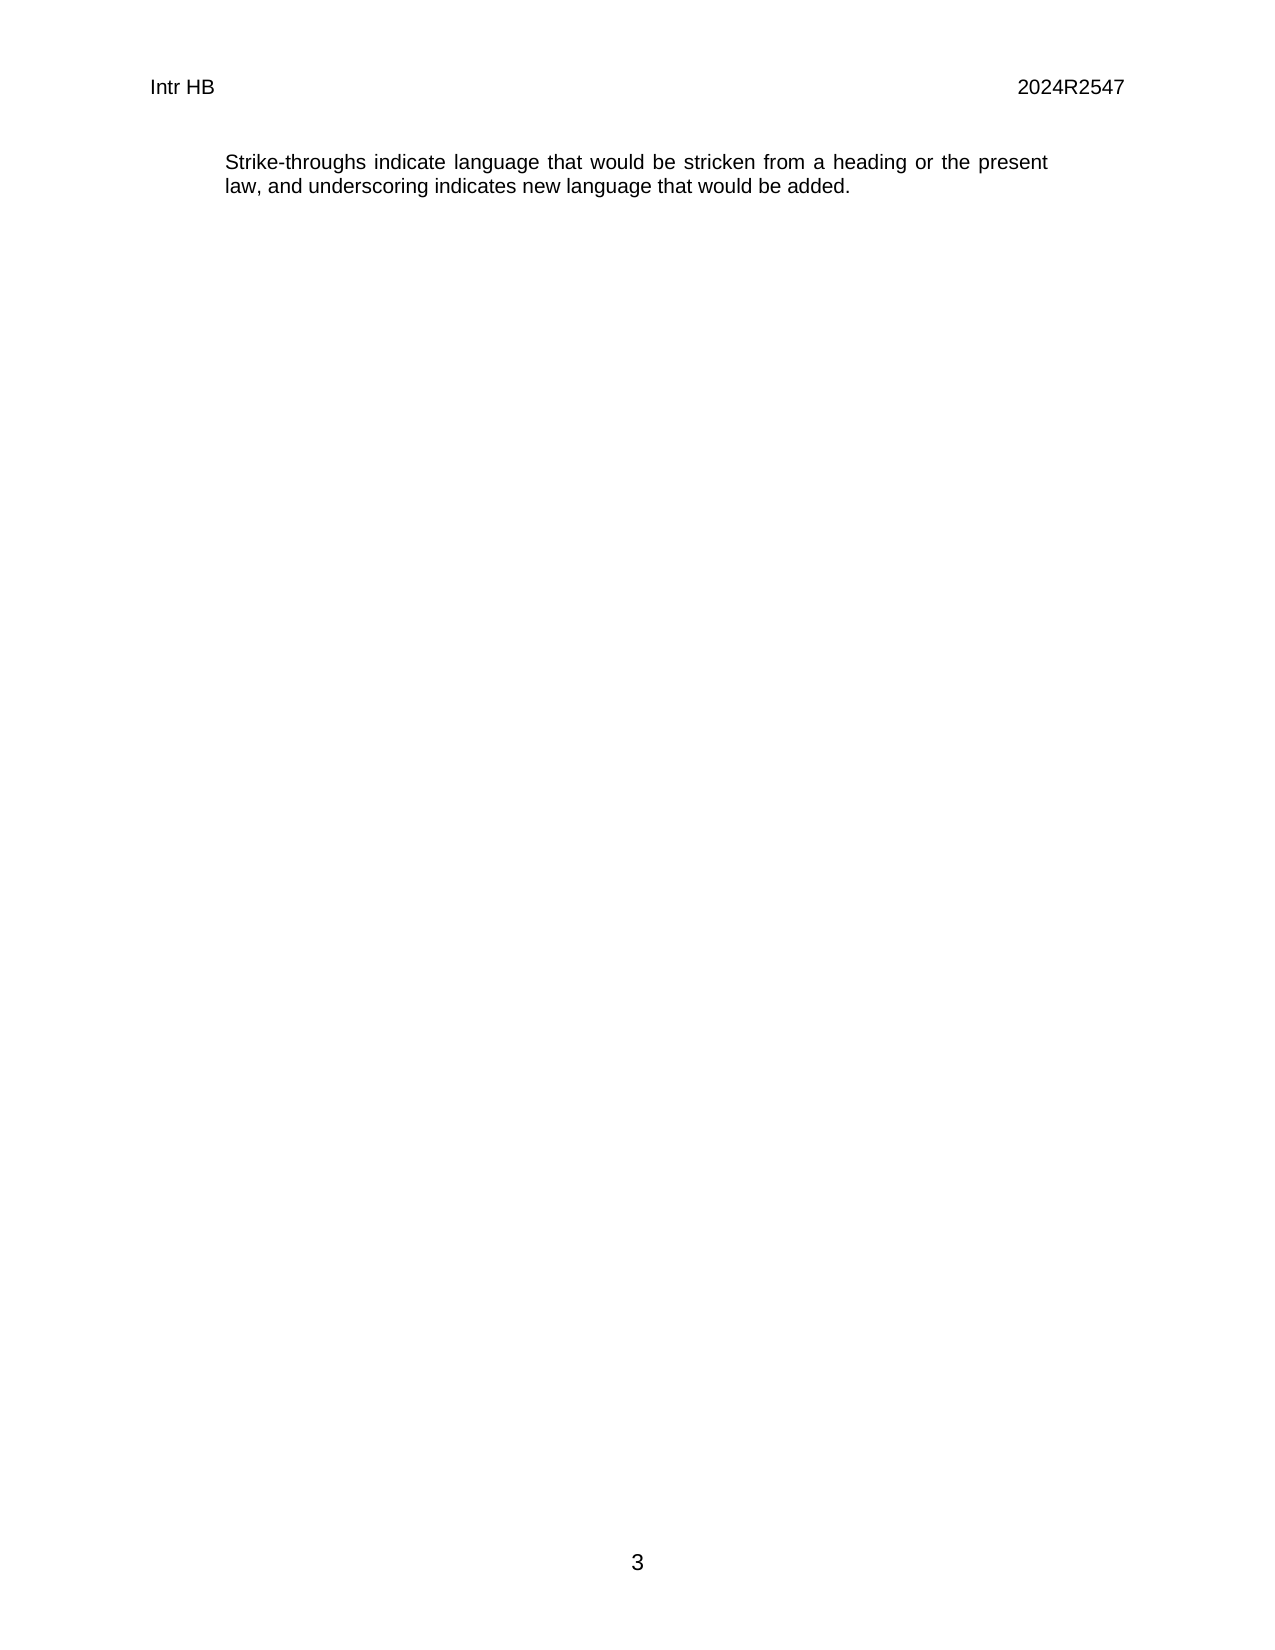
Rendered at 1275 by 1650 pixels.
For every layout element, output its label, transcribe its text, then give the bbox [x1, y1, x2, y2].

text Strike-throughs indicate language that would be stricken from a heading or the present law, and underscoring indicates new language that would be added. [225, 150, 1050, 198]
